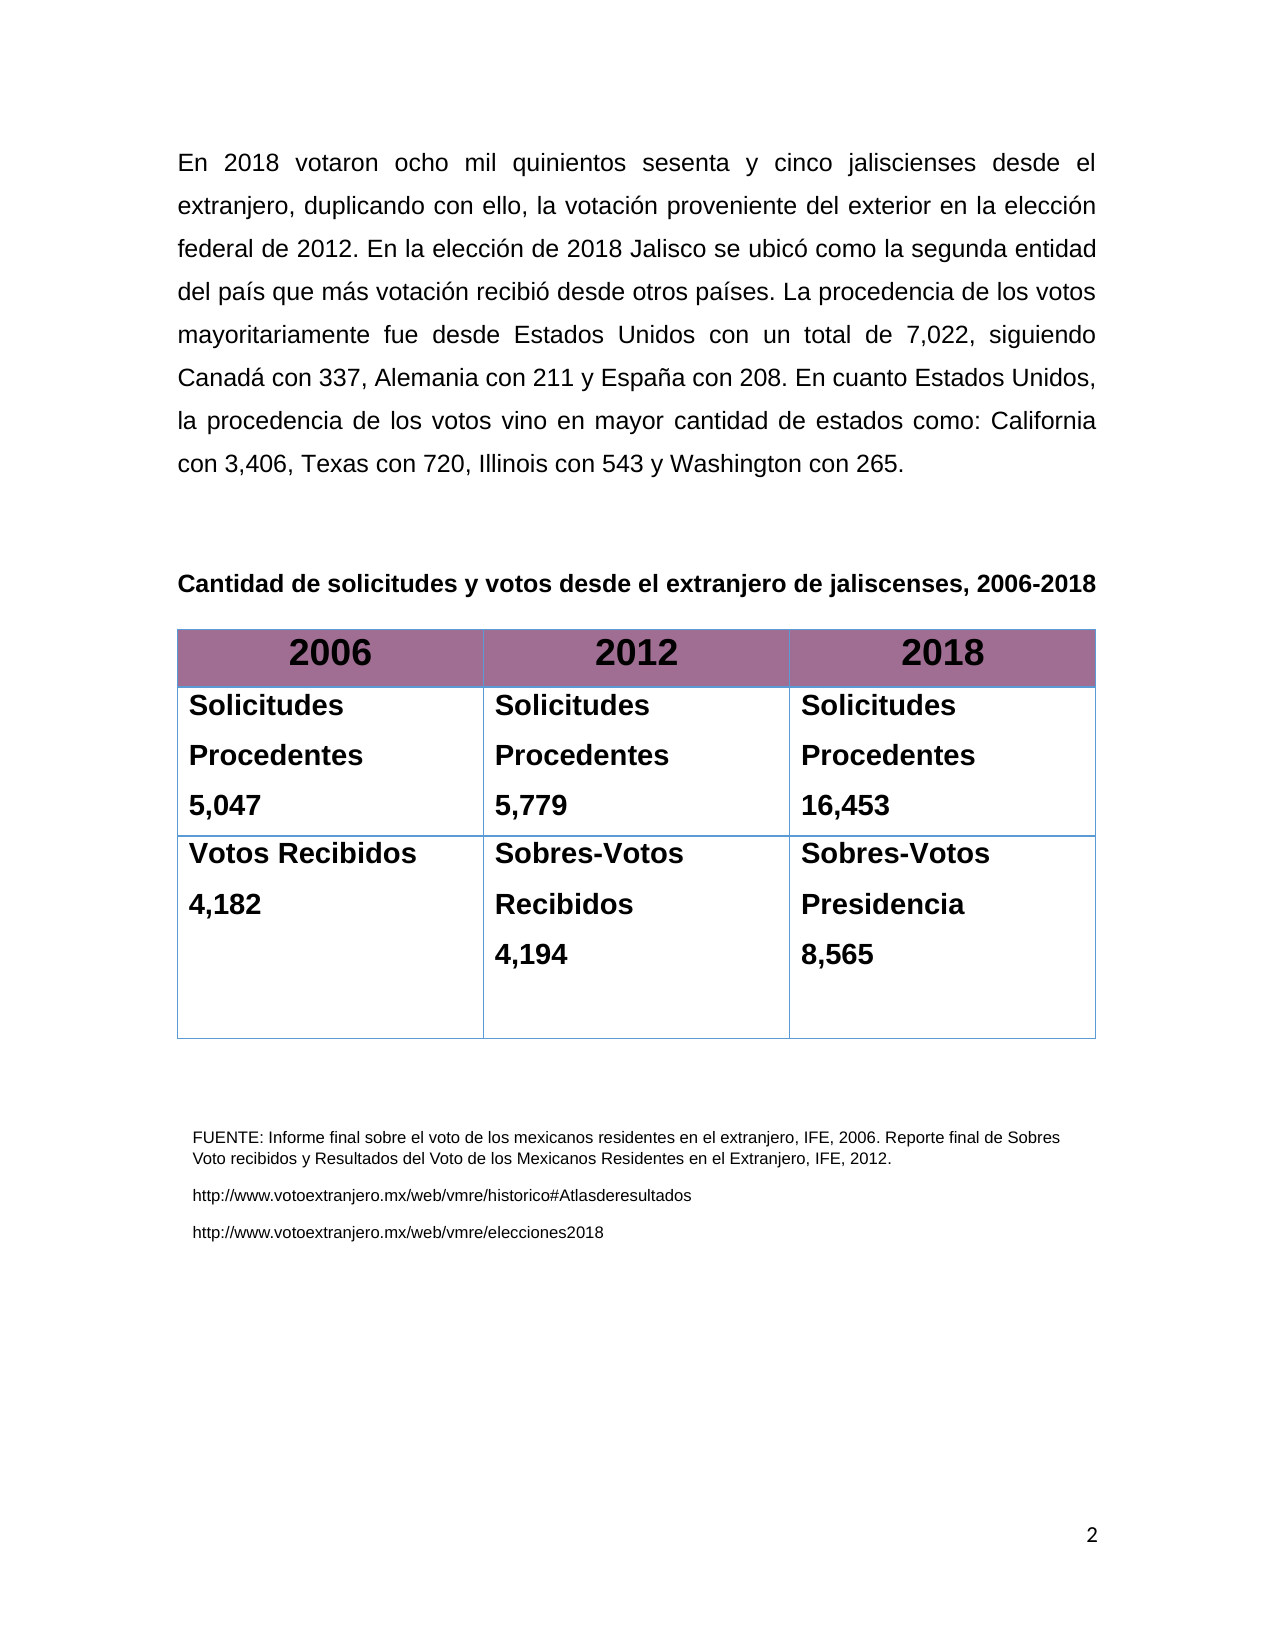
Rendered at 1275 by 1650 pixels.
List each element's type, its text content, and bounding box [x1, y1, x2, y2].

table_cell Sobres-Votos Recibidos 4,194 [484, 837, 789, 1038]
table_header 2018 [790, 630, 1095, 686]
text En 2018 votaron ocho mil quinientos sesenta y cinco jaliscienses desde el extranjero, duplicando con ello, la votación proveniente del exterior en la elección federal de 2012. En la elección de 2018 Jalisco se ubicó como la segunda entidad del país que más votación recibió desde otros países. La procedencia de los votos mayoritariamente fue desde Estados Unidos con un total de 7,022, siguiendo Canadá con 337, Alemania con 211 y España con 208. En cuanto Estados Unidos, la procedencia de los votos vino en mayor cantidad de estados como: California con 3,406, Texas con 720, Illinois con 543 y Washington con 265. [177, 148, 1098, 478]
table_header 2012 [484, 630, 789, 686]
table_cell Solicitudes Procedentes 5,047 [178, 688, 483, 835]
table_cell Solicitudes Procedentes 5,779 [484, 688, 789, 835]
table_cell Votos Recibidos 4,182 [178, 837, 483, 1038]
table_cell Solicitudes Procedentes 16,453 [790, 688, 1095, 835]
table_cell Sobres-Votos Presidencia 8,565 [790, 837, 1095, 1038]
text Cantidad de solicitudes y votos desde el extranjero de jaliscenses, 2006-2018 [177, 569, 1098, 598]
table_header 2006 [178, 630, 483, 686]
